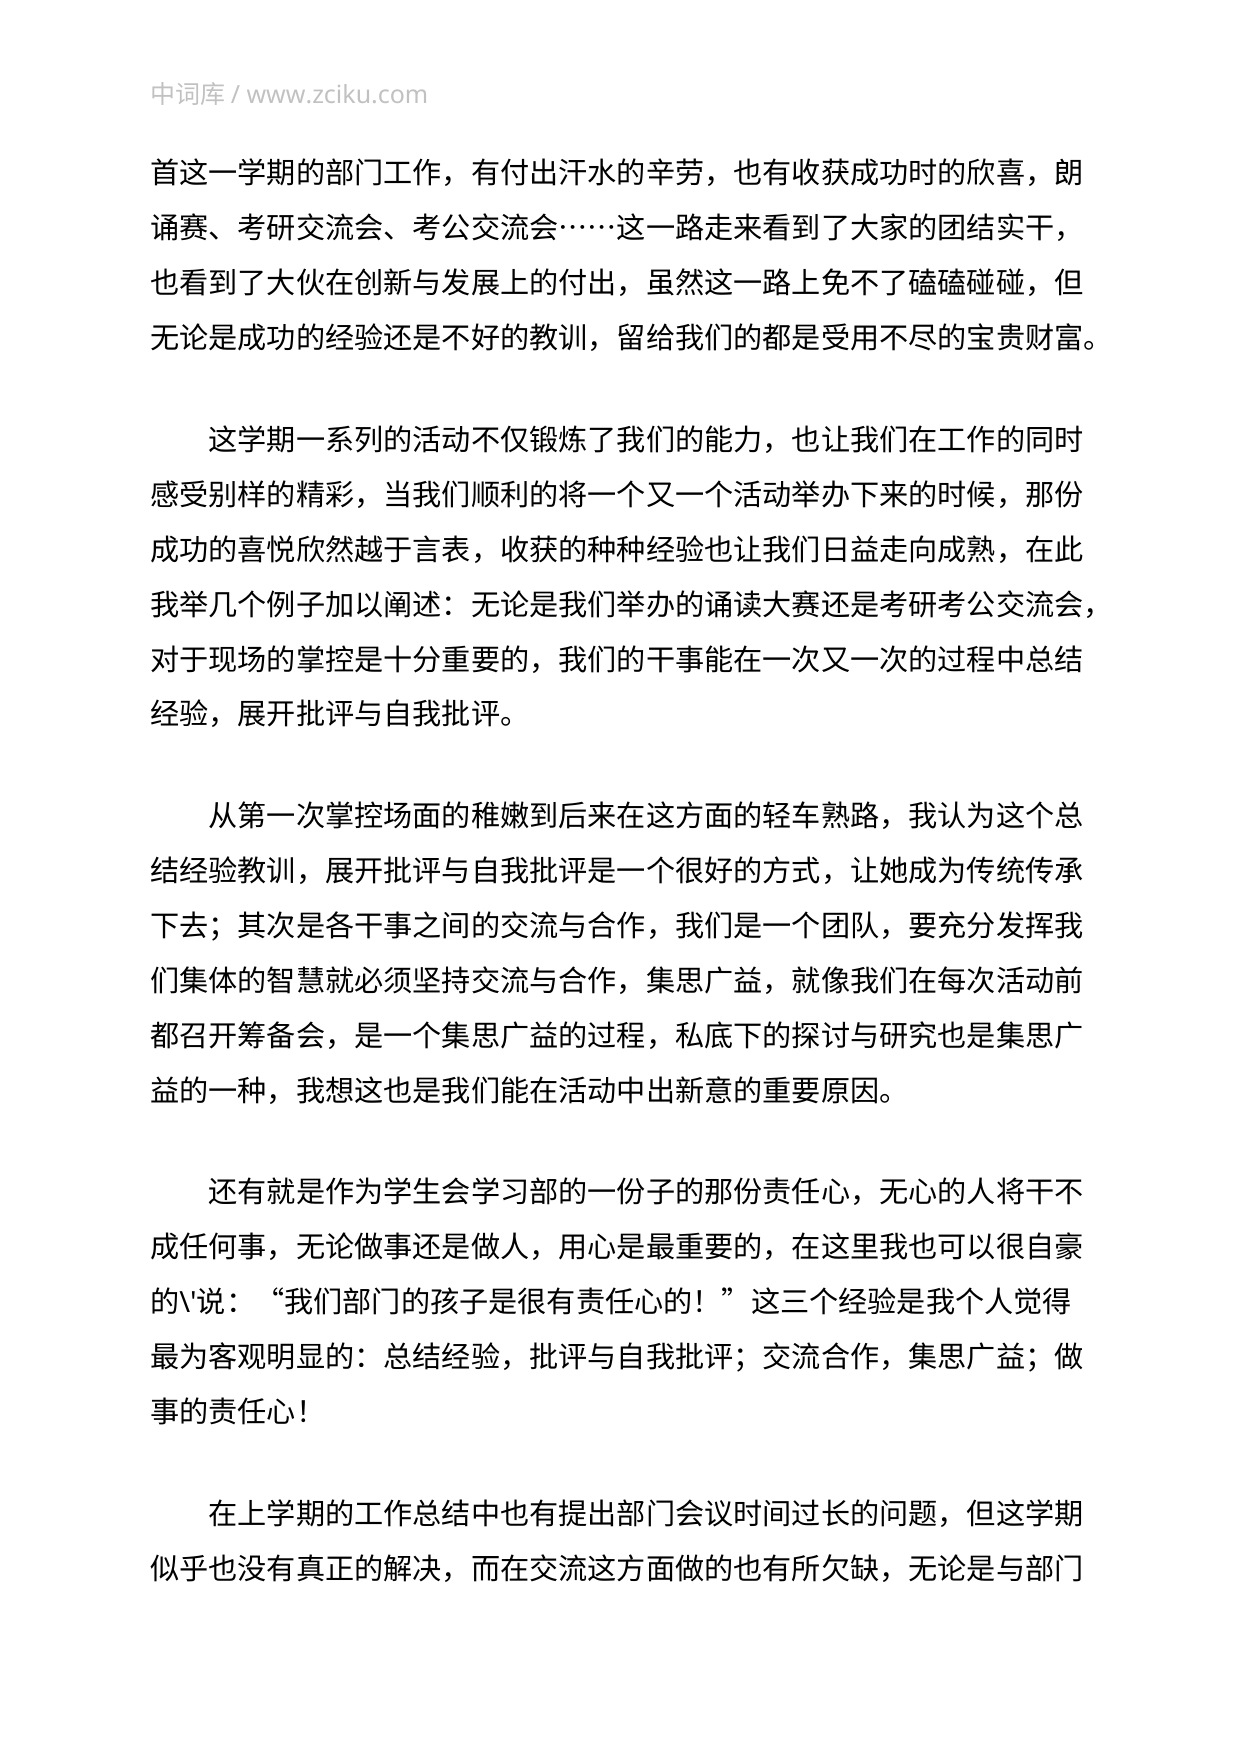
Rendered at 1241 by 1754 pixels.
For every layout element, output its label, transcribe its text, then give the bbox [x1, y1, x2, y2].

text 这学期一系列的活动不仅锻炼了我们的能力，也让我们在工作的同时感受别样的精彩，当我们顺利的将一个又一个活动举办下来的时候，那份成功的喜悦欣然越于言表，收获的种种经验也让我们日益走向成熟，在此我举几个例子加以阐述：无论是我们举办的诵读大赛还是考研考公交流会，对于现场的掌控是十分重要的，我们的干事能在一次又一次的过程中总结经验，展开批评与自我批评。 [150, 416, 1090, 733]
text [150, 150, 1090, 357]
text 还有就是作为学生会学习部的一份子的那份责任心，无心的人将干不成任何事，无论做事还是做人，用心是最重要的，在这里我也可以很自豪的\'说：“我们部门的孩子是很有责任心的！”这三个经验是我个人觉得最为客观明显的：总结经验，批评与自我批评；交流合作，集思广益；做事的责任心！ [150, 1169, 1090, 1431]
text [150, 1490, 1090, 1588]
text 从第一次掌控场面的稚嫩到后来在这方面的轻车熟路，我认为这个总结经验教训，展开批评与自我批评是一个很好的方式，让她成为传统传承下去；其次是各干事之间的交流与合作，我们是一个团队，要充分发挥我们集体的智慧就必须坚持交流与合作，集思广益，就像我们在每次活动前都召开筹备会，是一个集思广益的过程，私底下的探讨与研究也是集思广益的一种，我想这也是我们能在活动中出新意的重要原因。 [150, 793, 1090, 1109]
